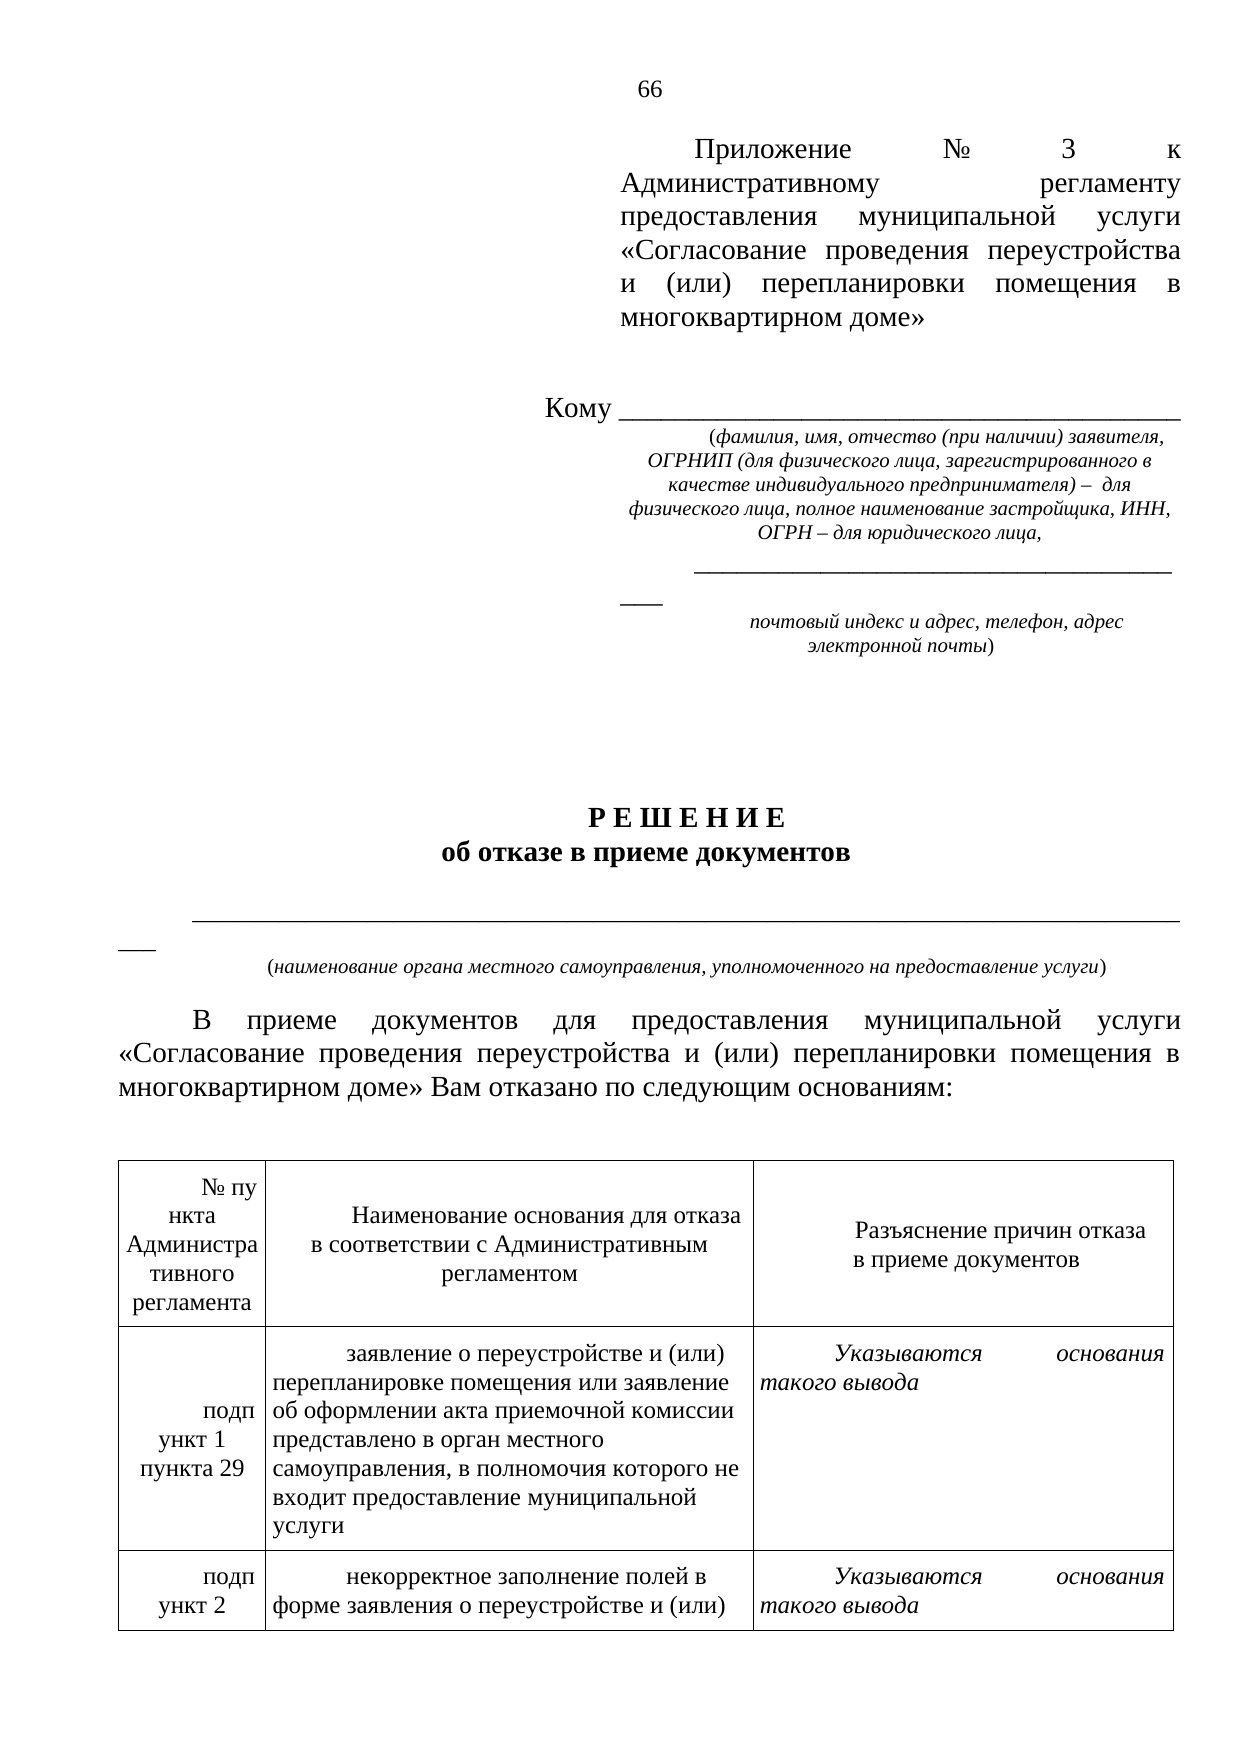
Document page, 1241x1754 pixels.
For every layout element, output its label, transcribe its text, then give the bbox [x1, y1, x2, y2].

text Р Е Ш Е Н И Е об отказе в приеме документов [118, 801, 1181, 896]
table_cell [754, 1551, 1173, 1629]
text _____________________________________ [620, 544, 1181, 609]
text Приложение № 3 к Административному регламенту предоставления муниципальной услуги «Согласование проведения переустройства и (или) перепланировки помещения в многоквартирном доме» [620, 131, 1181, 333]
table_cell подпункт 1 пункта 29 [119, 1327, 265, 1550]
table_cell заявление о переустройстве и (или) перепланировке помещения или заявление об оформлении акта приемочной комиссии представлено в орган местного самоуправления, в полномочия которого не входит предоставление муниципальной услуги [266, 1327, 753, 1550]
table_header № пункта Административного регламента [119, 1161, 265, 1326]
text В приеме документов для предоставления муниципальной услуги «Согласование проведения переустройства и (или) перепланировки помещения в многоквартирном доме» Вам отказано по следующим основаниям: [118, 1002, 1181, 1103]
text (наименование органа местного самоуправления, уполномоченного на предоставление услуги) [118, 954, 1181, 978]
table_cell Указываются основания такого вывода [754, 1327, 1173, 1550]
text почтовый индекс и адрес, телефон, адрес электронной почты) [620, 609, 1181, 657]
table_header Разъяснение причин отказа в приеме документов [754, 1161, 1173, 1326]
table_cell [266, 1551, 753, 1629]
table_header Наименование основания для отказа в соответствии с Административным регламентом [266, 1161, 753, 1326]
text (фамилия, имя, отчество (при наличии) заявителя, ОГРНИП (для физического лица, зарегистрированного в качестве индивидуального предпринимателя) – для физического лица, полное наименование застройщика, ИНН, ОГРН – для юридического лица, [620, 424, 1181, 544]
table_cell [119, 1551, 265, 1629]
text Кому ________________________________________ [118, 390, 1181, 424]
text __________________________________________________________________________________ [118, 896, 1181, 954]
